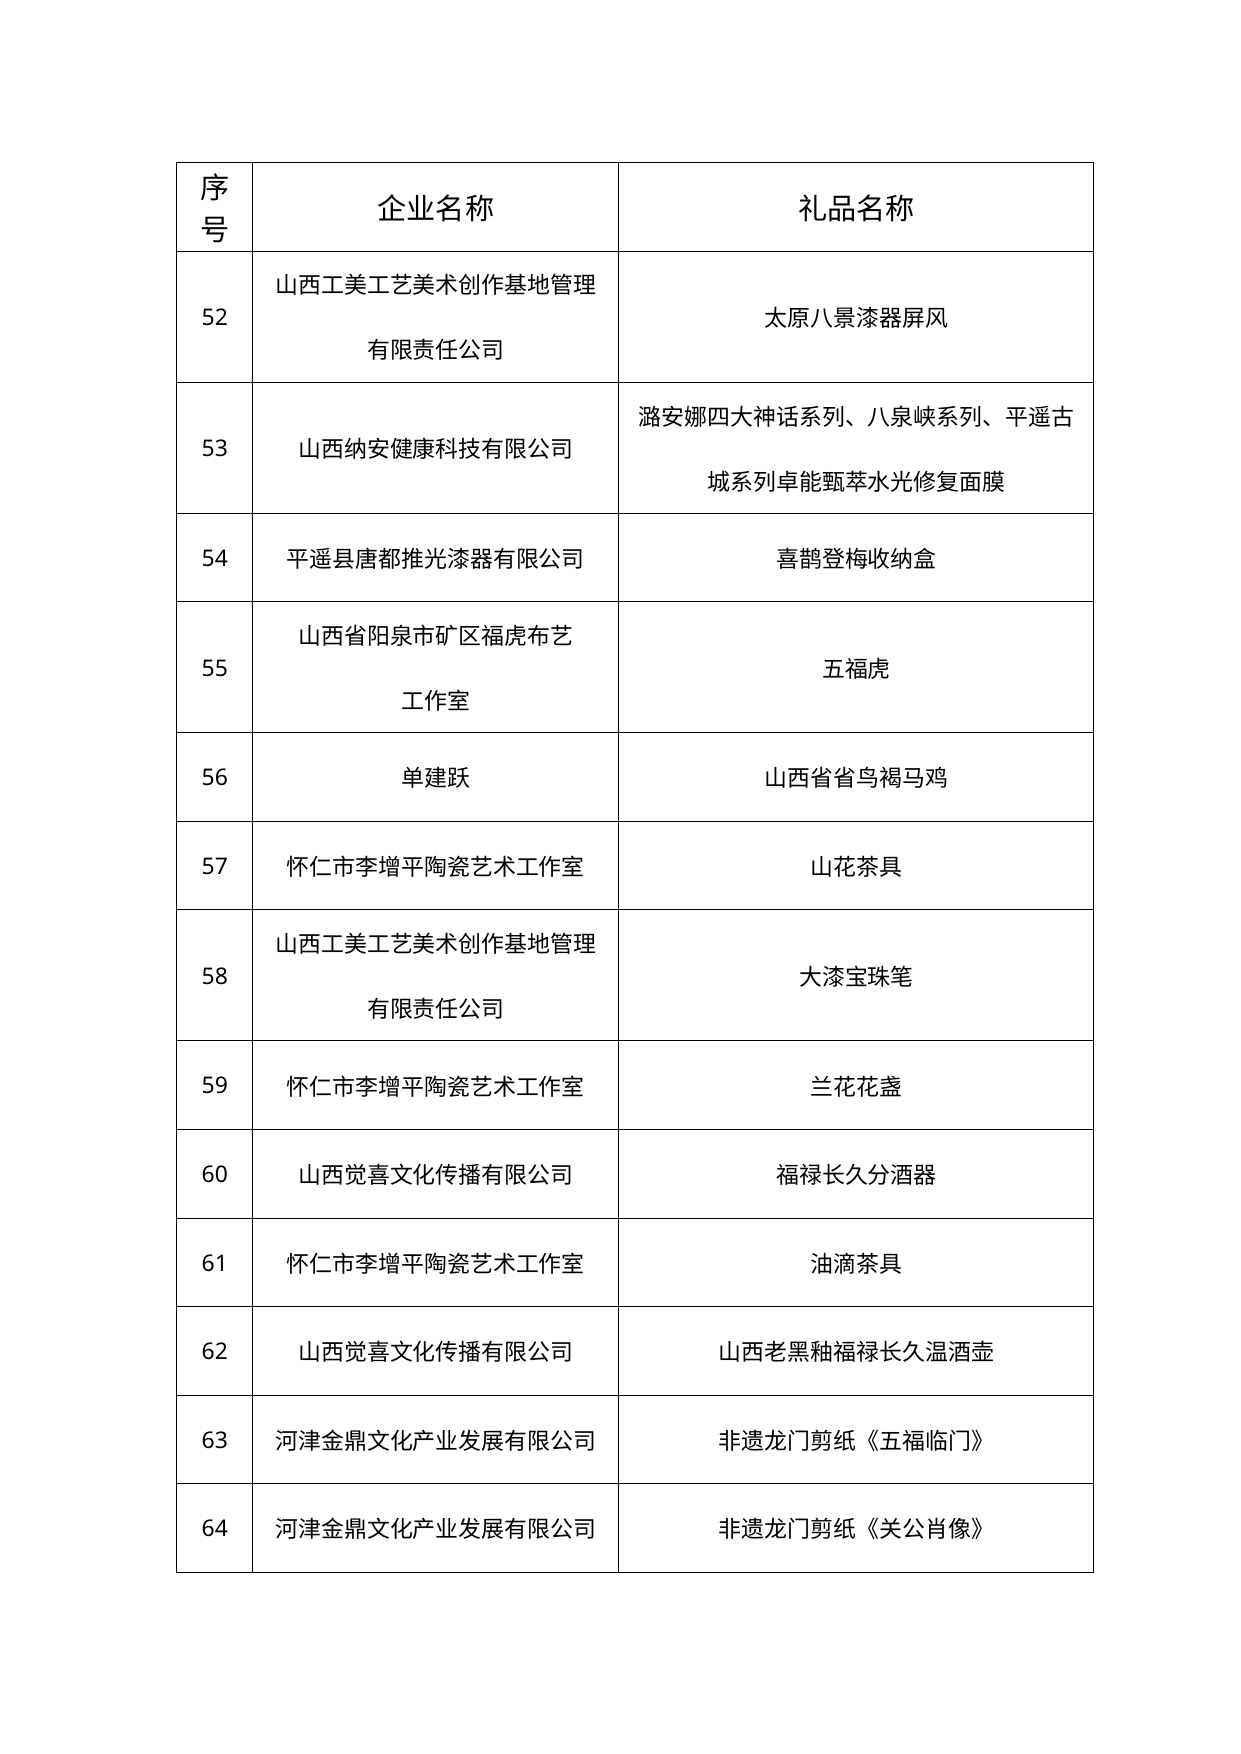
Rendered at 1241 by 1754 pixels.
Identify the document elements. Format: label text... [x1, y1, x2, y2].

table_cell 62 [177, 1307, 252, 1394]
table_cell 怀仁市李增平陶瓷艺术工作室 [253, 1041, 618, 1129]
table_cell 61 [177, 1219, 252, 1306]
table_cell 55 [177, 602, 252, 732]
table_cell 五福虎 [619, 602, 1093, 732]
table_cell 山西工美工艺美术创作基地管理 有限责任公司 [253, 910, 618, 1040]
table_header 礼品名称 [619, 163, 1093, 251]
table_cell 太原八景漆器屏风 [619, 252, 1093, 382]
table_cell 单建跃 [253, 733, 618, 821]
table_cell 喜鹊登梅收纳盒 [619, 514, 1093, 601]
table_cell 非遗龙门剪纸《关公肖像》 [619, 1484, 1093, 1572]
table_cell 山西觉喜文化传播有限公司 [253, 1130, 618, 1217]
table_cell 山西工美工艺美术创作基地管理 有限责任公司 [253, 252, 618, 382]
table_cell 河津金鼎文化产业发展有限公司 [253, 1396, 618, 1483]
table_cell 54 [177, 514, 252, 601]
table_cell 怀仁市李增平陶瓷艺术工作室 [253, 1219, 618, 1306]
table_cell 河津金鼎文化产业发展有限公司 [253, 1484, 618, 1572]
table_cell 64 [177, 1484, 252, 1572]
table_cell 山西纳安健康科技有限公司 [253, 383, 618, 513]
table_cell 山西老黑釉福禄长久温酒壶 [619, 1307, 1093, 1394]
table_cell 山西觉喜文化传播有限公司 [253, 1307, 618, 1394]
table_cell 平遥县唐都推光漆器有限公司 [253, 514, 618, 601]
table_cell 油滴茶具 [619, 1219, 1093, 1306]
table_cell 60 [177, 1130, 252, 1217]
table_header 序号 [177, 163, 252, 251]
table_cell 山花茶具 [619, 822, 1093, 909]
table_cell 59 [177, 1041, 252, 1129]
table_cell 58 [177, 910, 252, 1040]
table_cell 福禄长久分酒器 [619, 1130, 1093, 1217]
table_cell 非遗龙门剪纸《五福临门》 [619, 1396, 1093, 1483]
table_cell 57 [177, 822, 252, 909]
table_cell 63 [177, 1396, 252, 1483]
table_cell 山西省阳泉市矿区福虎布艺 工作室 [253, 602, 618, 732]
table_header 企业名称 [253, 163, 618, 251]
table_cell 潞安娜四大神话系列、八泉峡系列、平遥古城系列卓能甄萃水光修复面膜 [619, 383, 1093, 513]
table_cell 52 [177, 252, 252, 382]
table_cell 大漆宝珠笔 [619, 910, 1093, 1040]
table_cell 53 [177, 383, 252, 513]
table_cell 山西省省鸟褐马鸡 [619, 733, 1093, 821]
table_cell 兰花花盏 [619, 1041, 1093, 1129]
table_cell 56 [177, 733, 252, 821]
table_cell 怀仁市李增平陶瓷艺术工作室 [253, 822, 618, 909]
